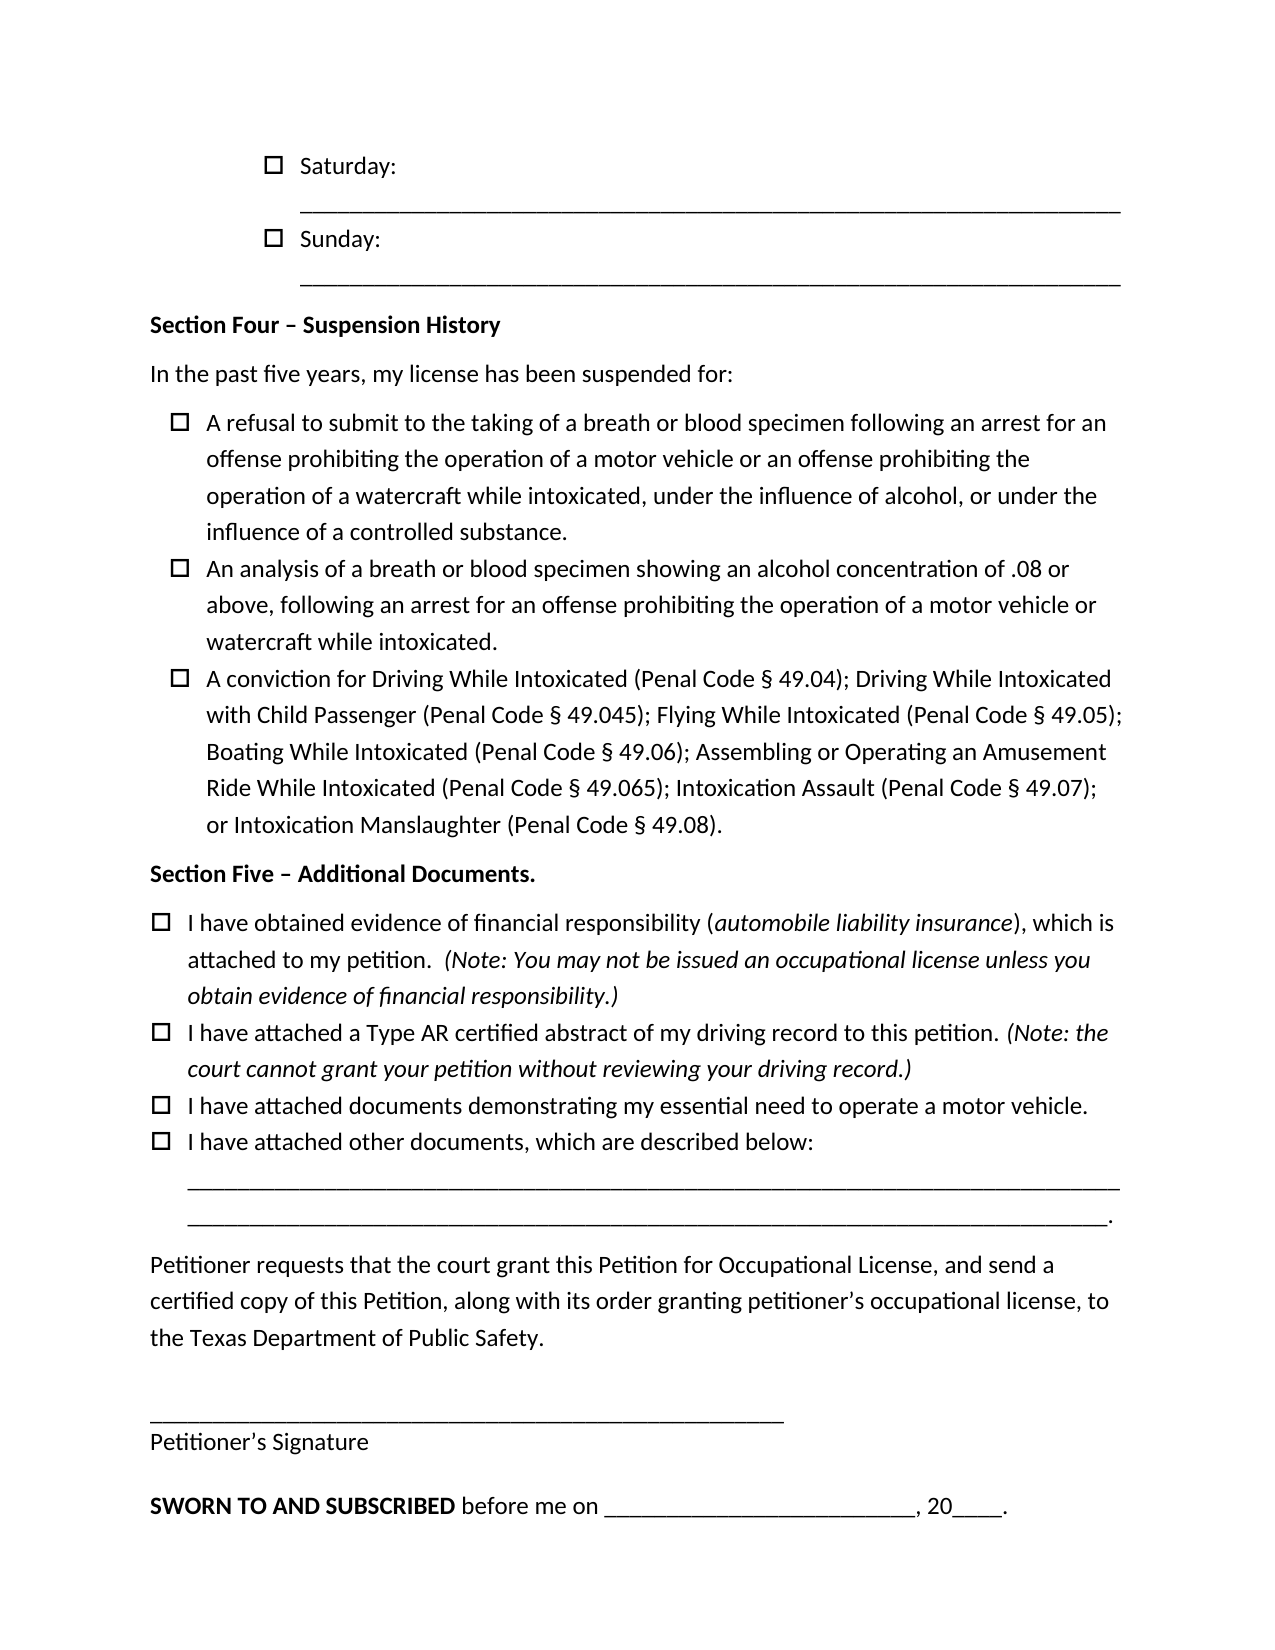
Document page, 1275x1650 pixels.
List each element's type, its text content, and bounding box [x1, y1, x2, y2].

list _____________________________________________________________________________________________________________________________________________________. [187, 1163, 1125, 1230]
text Sworn to and subscribed before me on _________________________, 20____. [150, 1490, 1125, 1520]
list Sunday: __________________________________________________________________ [262, 223, 1125, 290]
list Saturday: __________________________________________________________________ [262, 150, 1125, 217]
list A conviction for Driving While Intoxicated (Penal Code § 49.04); Driving While Intoxicated with Child Passenger (Penal Code § 49.045); Flying While Intoxicated (Penal Code § 49.05); Boating While Intoxicated (Penal Code § 49.06); Assembling or Operating an Amusement Ride While Intoxicated (Penal Code § 49.065); Intoxication Assault (Penal Code § 49.07); or Intoxication Manslaughter (Penal Code § 49.08). [169, 663, 1125, 839]
list I have attached other documents, which are described below: [150, 1127, 1125, 1157]
text In the past five years, my license has been suspended for: [150, 358, 1125, 388]
text Section Four – Suspension History [150, 309, 1125, 339]
text Petitioner requests that the court grant this Petition for Occupational License, and send a certified copy of this Petition, along with its order granting petitioner’s occupational license, to the Texas Department of Public Safety. [150, 1249, 1125, 1352]
text Section Five – Additional Documents. [150, 858, 1125, 889]
list I have attached documents demonstrating my essential need to operate a motor vehicle. [150, 1090, 1125, 1121]
list An analysis of a breath or blood specimen showing an alcohol concentration of .08 or above, following an arrest for an offense prohibiting the operation of a motor vehicle or watercraft while intoxicated. [169, 553, 1125, 657]
list I have attached a Type AR certified abstract of my driving record to this petition. (Note: the court cannot grant your petition without reviewing your driving record.) [150, 1017, 1125, 1084]
text Petitioner’s Signature [150, 1426, 1125, 1457]
text ___________________________________________________ [150, 1396, 1125, 1426]
list A refusal to submit to the taking of a breath or blood specimen following an arrest for an offense prohibiting the operation of a motor vehicle or an offense prohibiting the operation of a watercraft while intoxicated, under the influence of alcohol, or under the influence of a controlled substance. [169, 407, 1125, 547]
list I have obtained evidence of financial responsibility (automobile liability insurance), which is attached to my petition. (Note: You may not be issued an occupational license unless you obtain evidence of financial responsibility.) [150, 907, 1125, 1011]
